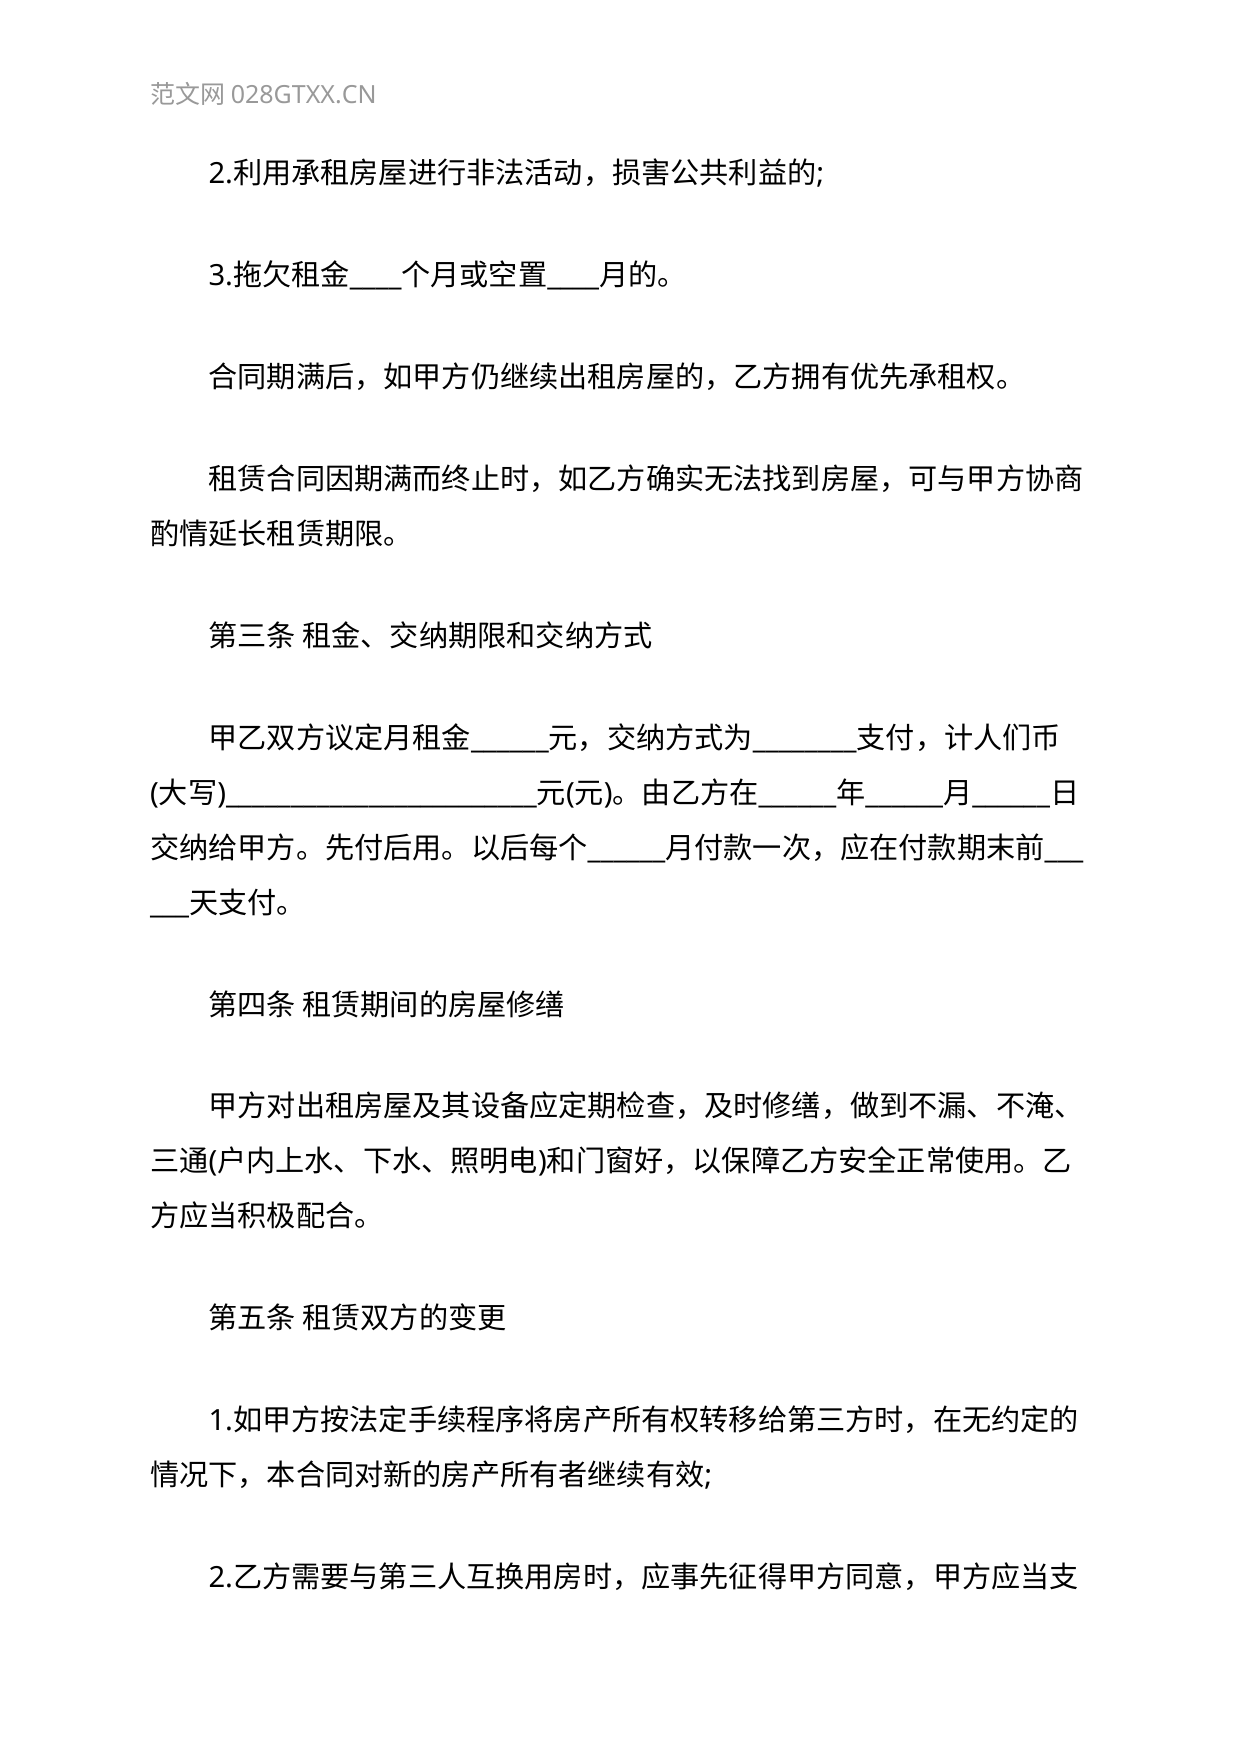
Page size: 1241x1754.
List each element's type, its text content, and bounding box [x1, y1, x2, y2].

text 第三条 租金、交纳期限和交纳方式 [150, 612, 1090, 655]
text 第五条 租赁双方的变更 [150, 1294, 1090, 1337]
text 合同期满后，如甲方仍继续出租房屋的，乙方拥有优先承租权。 [150, 354, 1090, 396]
text 租赁合同因期满而终止时，如乙方确实无法找到房屋，可与甲方协商酌情延长租赁期限。 [150, 456, 1090, 553]
text 甲方对出租房屋及其设备应定期检查，及时修缮，做到不漏、不淹、三通(户内上水、下水、照明电)和门窗好，以保障乙方安全正常使用。乙方应当积极配合。 [150, 1083, 1090, 1235]
text 2.利用承租房屋进行非法活动，损害公共利益的; [150, 150, 1090, 192]
text 第四条 租赁期间的房屋修缮 [150, 981, 1090, 1023]
text 3.拖欠租金____个月或空置____月的。 [150, 252, 1090, 294]
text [150, 1553, 1090, 1596]
text 1.如甲方按法定手续程序将房产所有权转移给第三方时，在无约定的情况下，本合同对新的房产所有者继续有效; [150, 1396, 1090, 1494]
text 甲乙双方议定月租金______元，交纳方式为________支付，计人们币(大写)________________________元(元)。由乙方在______年______月______日交纳给甲方。先付后用。以后每个______月付款一次，应在付款期末前______天支付。 [150, 714, 1090, 922]
